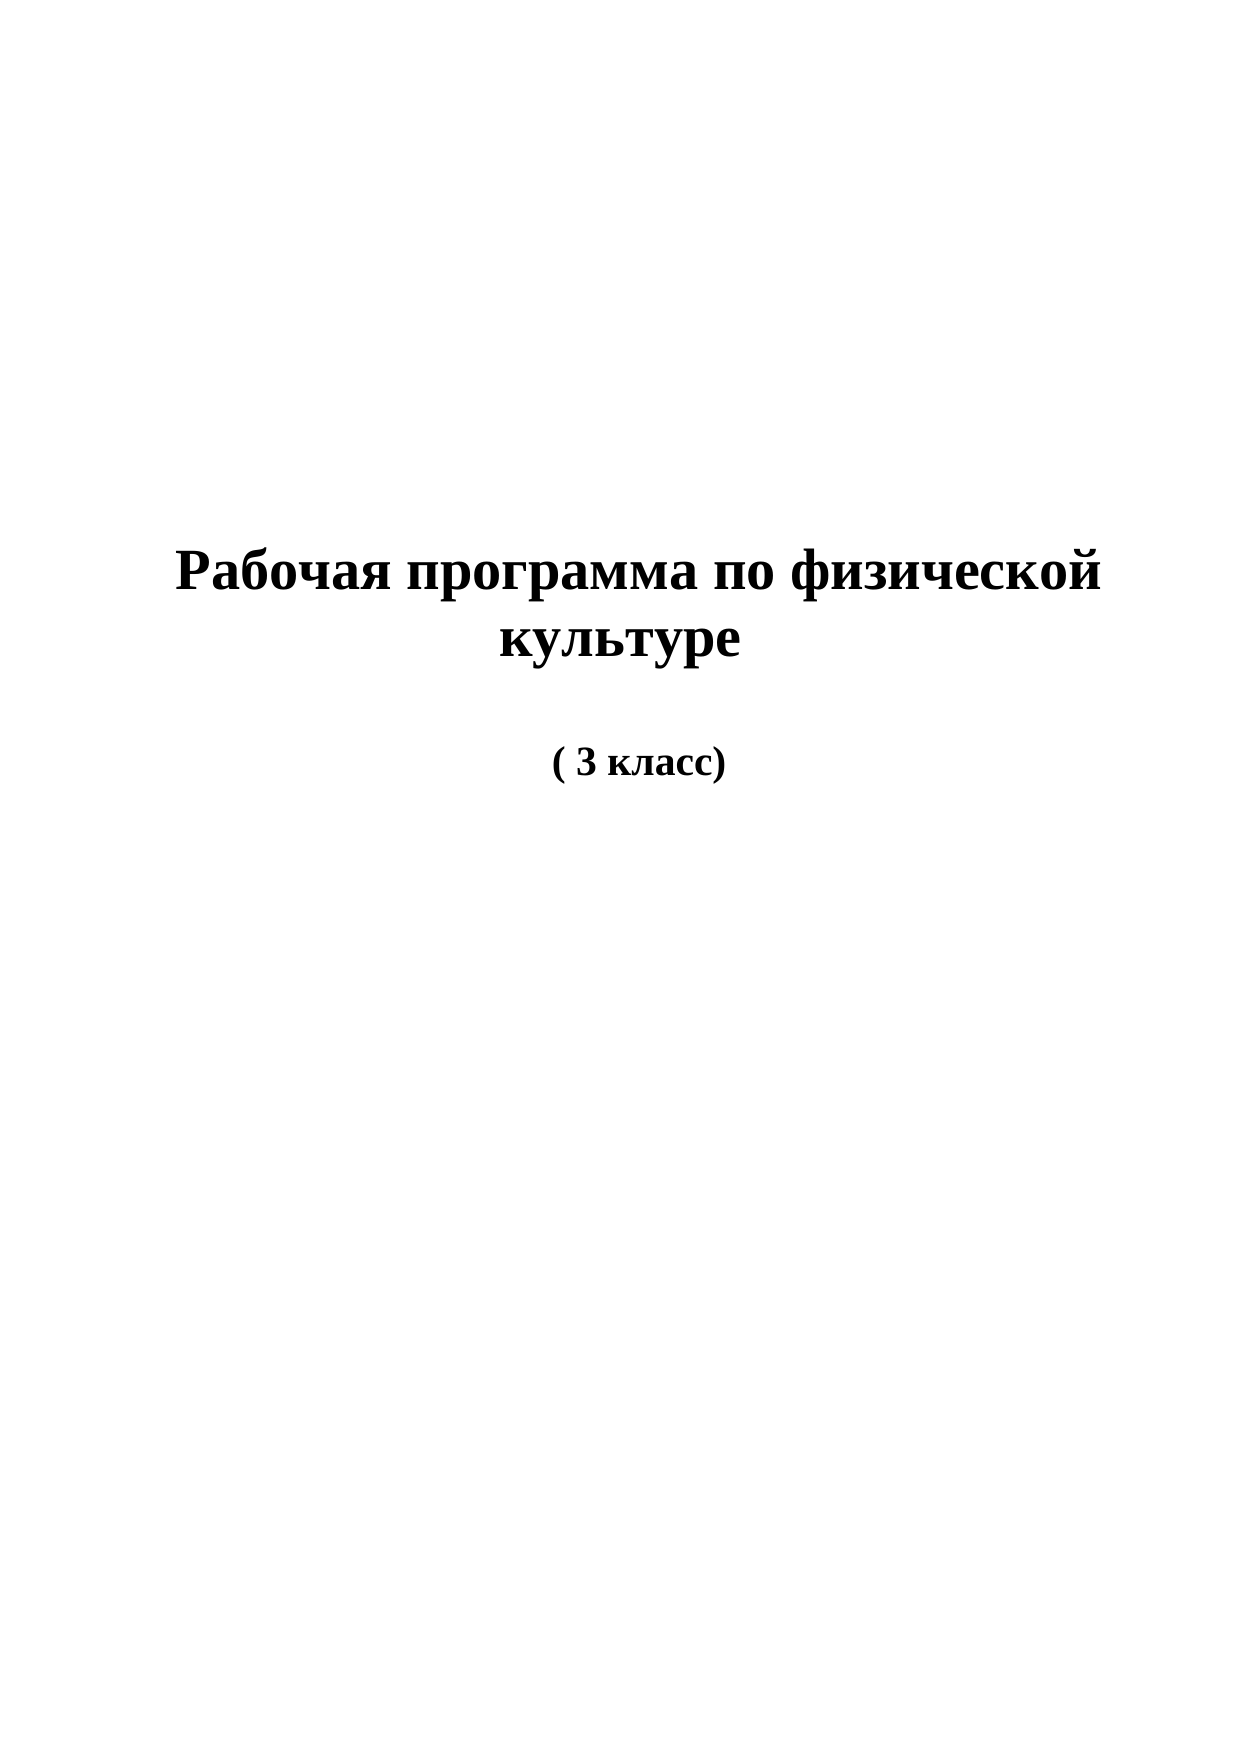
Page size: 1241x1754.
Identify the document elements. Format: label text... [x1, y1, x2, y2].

text Рабочая программа по физической культуре [75, 535, 1165, 669]
text ( 3 класс) [75, 736, 1165, 784]
